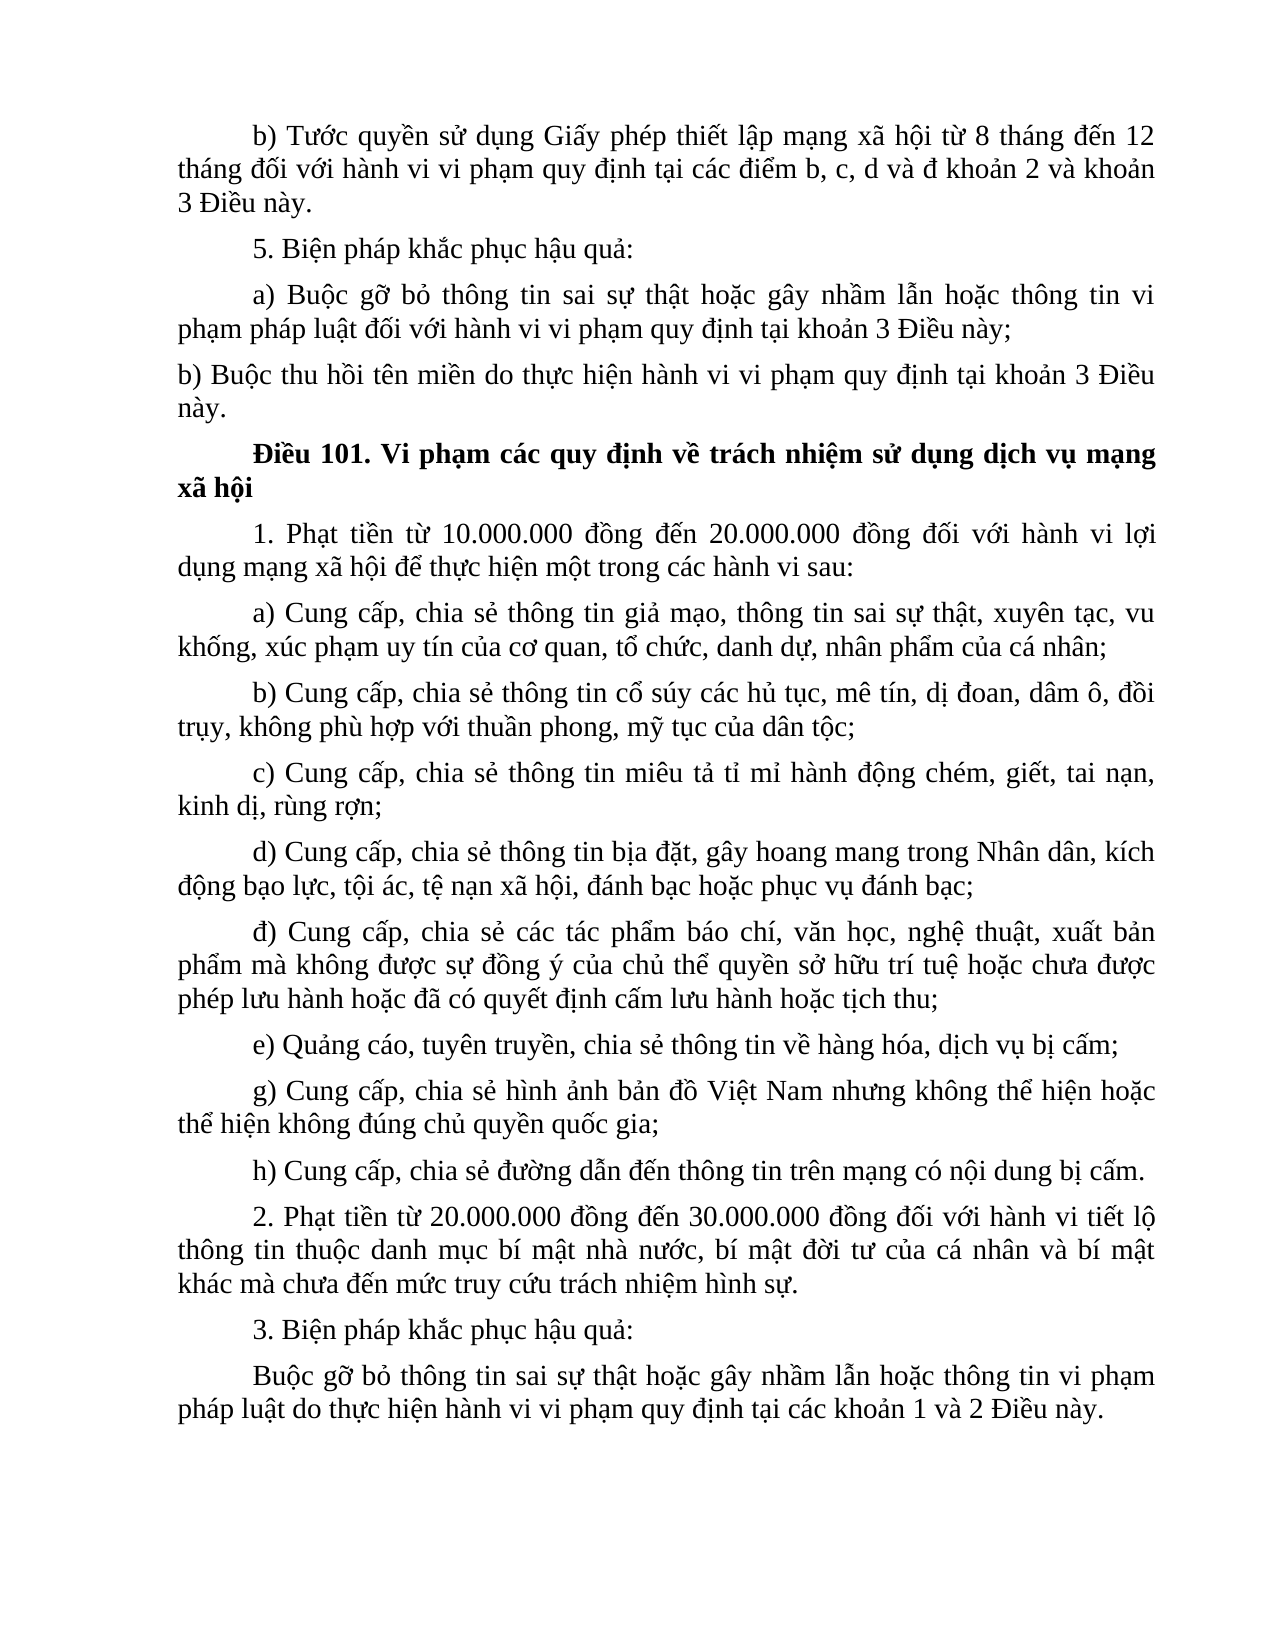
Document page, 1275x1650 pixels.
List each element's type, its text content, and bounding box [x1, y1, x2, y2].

text b) Buộc thu hồi tên miền do thực hiện hành vi vi phạm quy định tại khoản 3 Điều này. [177, 357, 1157, 424]
text h) Cung cấp, chia sẻ đường dẫn đến thông tin trên mạng có nội dung bị cấm. [177, 1153, 1157, 1186]
text g) Cung cấp, chia sẻ hình ảnh bản đồ Việt Nam nhưng không thể hiện hoặc thể hiện không đúng chủ quyền quốc gia; [177, 1073, 1157, 1140]
text d) Cung cấp, chia sẻ thông tin bịa đặt, gây hoang mang trong Nhân dân, kích động bạo lực, tội ác, tệ nạn xã hội, đánh bạc hoặc phục vụ đánh bạc; [177, 834, 1157, 901]
text e) Quảng cáo, tuyên truyền, chia sẻ thông tin về hàng hóa, dịch vụ bị cấm; [177, 1027, 1157, 1061]
text a) Buộc gỡ bỏ thông tin sai sự thật hoặc gây nhầm lẫn hoặc thông tin vi phạm pháp luật đối với hành vi vi phạm quy định tại khoản 3 Điều này; [177, 277, 1157, 344]
text Điều 101. Vi phạm các quy định về trách nhiệm sử dụng dịch vụ mạng xã hội [177, 436, 1157, 503]
text đ) Cung cấp, chia sẻ các tác phẩm báo chí, văn học, nghệ thuật, xuất bản phẩm mà không được sự đồng ý của chủ thể quyền sở hữu trí tuệ hoặc chưa được phép lưu hành hoặc đã có quyết định cấm lưu hành hoặc tịch thu; [177, 914, 1157, 1014]
text b) Cung cấp, chia sẻ thông tin cổ súy các hủ tục, mê tín, dị đoan, dâm ô, đồi trụy, không phù hợp với thuần phong, mỹ tục của dân tộc; [177, 675, 1157, 742]
text b) Tước quyền sử dụng Giấy phép thiết lập mạng xã hội từ 8 tháng đến 12 tháng đối với hành vi vi phạm quy định tại các điểm b, c, d và đ khoản 2 và khoản 3 Điều này. [177, 118, 1157, 219]
text 1. Phạt tiền từ 10.000.000 đồng đến 20.000.000 đồng đối với hành vi lợi dụng mạng xã hội để thực hiện một trong các hành vi sau: [177, 516, 1157, 583]
text c) Cung cấp, chia sẻ thông tin miêu tả tỉ mỉ hành động chém, giết, tai nạn, kinh dị, rùng rợn; [177, 755, 1157, 822]
text a) Cung cấp, chia sẻ thông tin giả mạo, thông tin sai sự thật, xuyên tạc, vu khống, xúc phạm uy tín của cơ quan, tổ chức, danh dự, nhân phẩm của cá nhân; [177, 596, 1157, 663]
text 3. Biện pháp khắc phục hậu quả: [177, 1312, 1157, 1345]
text 2. Phạt tiền từ 20.000.000 đồng đến 30.000.000 đồng đối với hành vi tiết lộ thông tin thuộc danh mục bí mật nhà nước, bí mật đời tư của cá nhân và bí mật khác mà chưa đến mức truy cứu trách nhiệm hình sự. [177, 1199, 1157, 1299]
text Buộc gỡ bỏ thông tin sai sự thật hoặc gây nhầm lẫn hoặc thông tin vi phạm pháp luật do thực hiện hành vi vi phạm quy định tại các khoản 1 và 2 Điều này. [177, 1358, 1157, 1425]
text 5. Biện pháp khắc phục hậu quả: [177, 231, 1157, 265]
